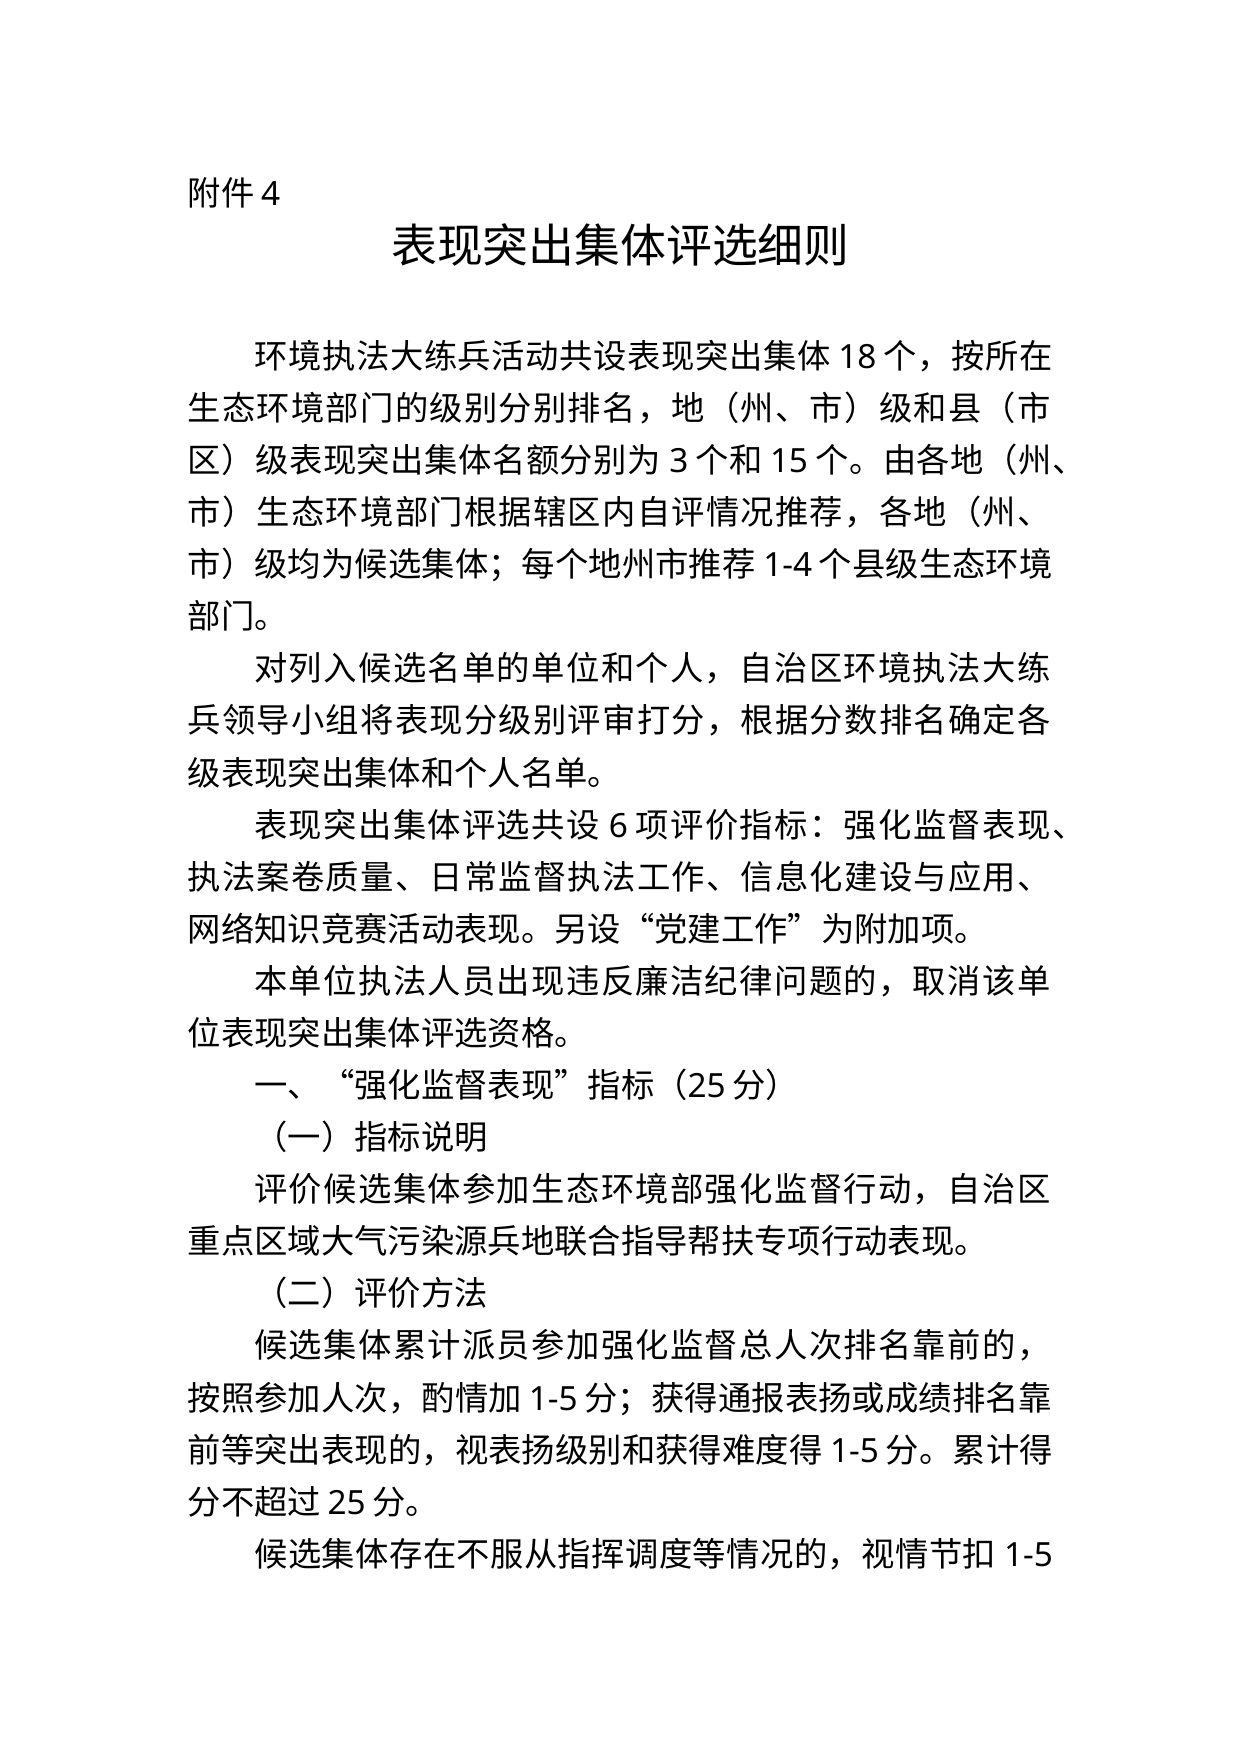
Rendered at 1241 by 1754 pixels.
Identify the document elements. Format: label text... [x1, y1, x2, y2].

text 对列入候选名单的单位和个人，自治区环境执法大练兵领导小组将表现分级别评审打分，根据分数排名确定各级表现突出集体和个人名单。 [187, 639, 1053, 795]
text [187, 1524, 1053, 1577]
text 候选集体累计派员参加强化监督总人次排名靠前的，按照参加人次，酌情加1-5分；获得通报表扬或成绩排名靠前等突出表现的，视表扬级别和获得难度得1-5分。累计得分不超过25分。 [187, 1316, 1053, 1524]
text 环境执法大练兵活动共设表现突出集体18个，按所在生态环境部门的级别分别排名，地（州、市）级和县（市、区）级表现突出集体名额分别为3个和15个。由各地（州、市）生态环境部门根据辖区内自评情况推荐，各地（州、市）级均为候选集体；每个地州市推荐1-4个县级生态环境部门。 [187, 327, 1053, 639]
subtitle （一）指标说明 [187, 1108, 1053, 1160]
title 表现突出集体评选细则 [187, 216, 1053, 274]
text 表现突出集体评选共设6项评价指标：强化监督表现、执法案卷质量、日常监督执法工作、信息化建设与应用、网络知识竞赛活动表现。另设“党建工作”为附加项。 [187, 795, 1053, 952]
text 评价候选集体参加生态环境部强化监督行动，自治区重点区域大气污染源兵地联合指导帮扶专项行动表现。 [187, 1160, 1053, 1264]
subtitle （二）评价方法 [187, 1264, 1053, 1316]
text 附件4 [187, 162, 1053, 216]
text 本单位执法人员出现违反廉洁纪律问题的，取消该单位表现突出集体评选资格。 [187, 952, 1053, 1056]
subtitle 一、“强化监督表现”指标（25分） [187, 1056, 1053, 1108]
